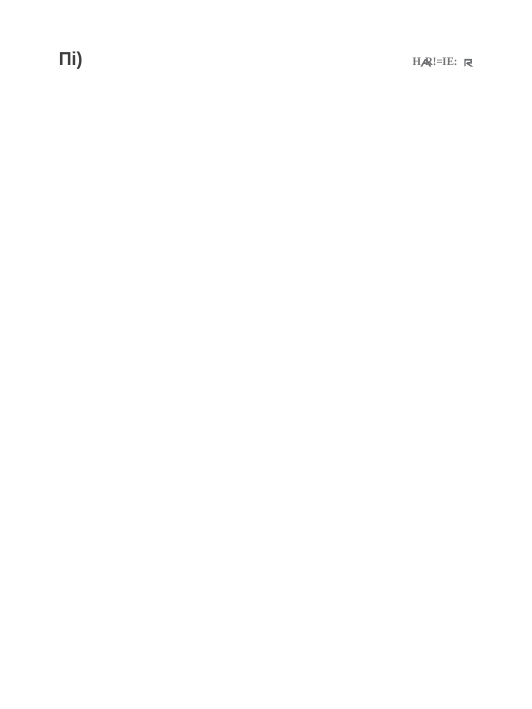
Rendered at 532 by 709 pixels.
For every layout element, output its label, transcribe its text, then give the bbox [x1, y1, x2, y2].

text Пi) Н R!=IE: [59, 48, 494, 69]
